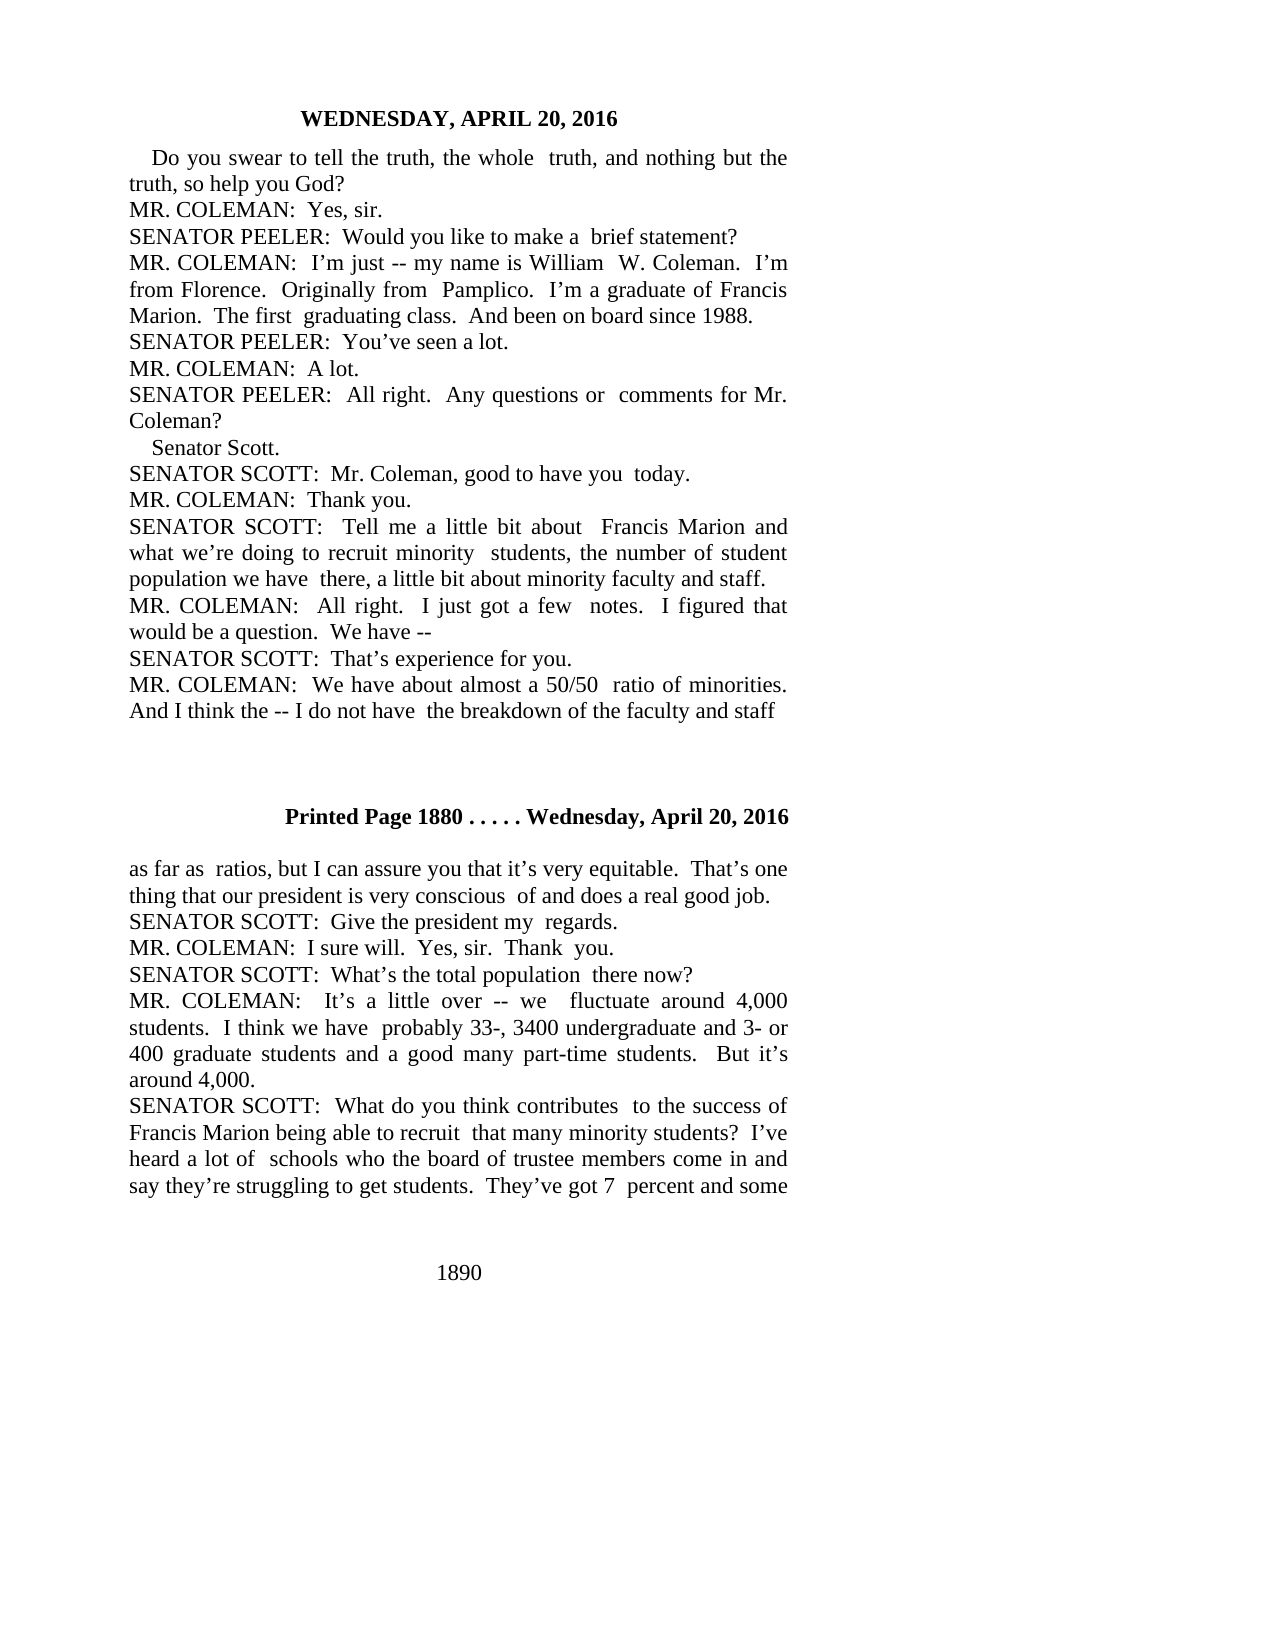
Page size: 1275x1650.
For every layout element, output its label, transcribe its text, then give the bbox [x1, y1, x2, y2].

text MR. COLEMAN: All right. I just got a few notes. I figured that would be a question. We have -- [129, 592, 789, 644]
text MR. COLEMAN: It’s a little over -- we fluctuate around 4,000 students. I think we have probably 33-, 3400 undergraduate and 3- or 400 graduate students and a good many part-time students. But it’s around 4,000. [129, 987, 789, 1093]
text Printed Page 1880 . . . . . Wednesday, April 20, 2016 [129, 803, 789, 829]
text MR. COLEMAN: A lot. [129, 355, 789, 381]
text MR. COLEMAN: I’m just -- my name is William W. Coleman. I’m from Florence. Originally from Pamplico. I’m a graduate of Francis Marion. The first graduating class. And been on board since 1988. [129, 249, 789, 328]
text MR. COLEMAN: We have about almost a 50/50 ratio of minorities. And I think the -- I do not have the breakdown of the faculty and staff [129, 671, 789, 724]
text SENATOR PEELER: Would you like to make a brief statement? [129, 223, 789, 249]
text MR. COLEMAN: I sure will. Yes, sir. Thank you. [129, 934, 789, 961]
text SENATOR SCOTT: Mr. Coleman, good to have you today. [129, 460, 789, 486]
text MR. COLEMAN: Yes, sir. [129, 197, 789, 223]
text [129, 1093, 789, 1198]
text SENATOR PEELER: All right. Any questions or comments for Mr. Coleman? [129, 381, 789, 434]
text SENATOR SCOTT: Give the president my regards. [129, 908, 789, 934]
text SENATOR PEELER: You’ve seen a lot. [129, 328, 789, 355]
text SENATOR SCOTT: That’s experience for you. [129, 644, 789, 671]
text SENATOR SCOTT: Tell me a little bit about Francis Marion and what we’re doing to recruit minority students, the number of student population we have there, a little bit about minority faculty and staff. [129, 513, 789, 592]
text Senator Scott. [129, 434, 789, 460]
text as far as ratios, but I can assure you that it’s very equitable. That’s one thing that our president is very conscious of and does a real good job. [129, 855, 789, 908]
text SENATOR SCOTT: What’s the total population there now? [129, 961, 789, 987]
text Do you swear to tell the truth, the whole truth, and nothing but the truth, so help you God? [129, 144, 789, 197]
text MR. COLEMAN: Thank you. [129, 486, 789, 513]
